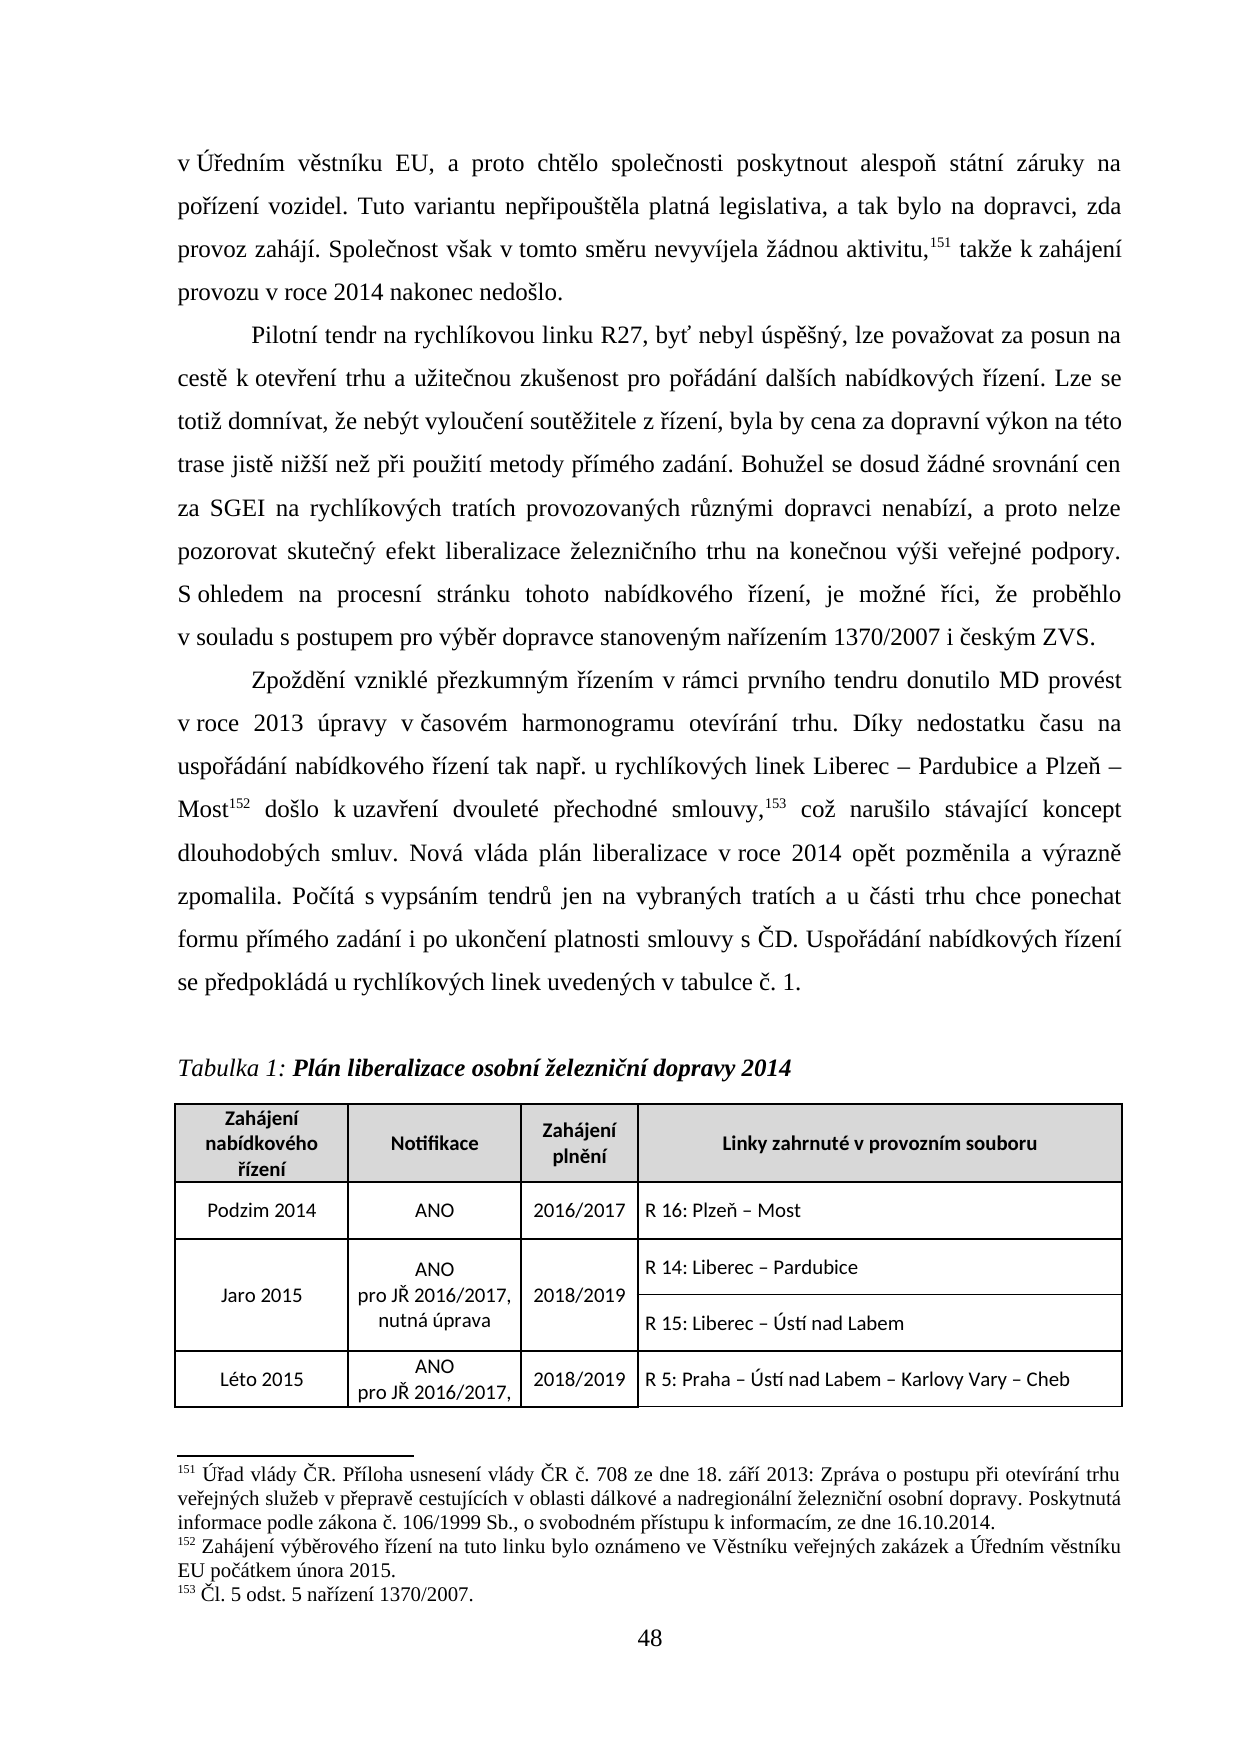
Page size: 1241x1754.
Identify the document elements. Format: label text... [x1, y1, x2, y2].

table_cell R 15: Liberec – Ústí nad Labem [639, 1295, 1121, 1350]
table_cell Léto 2015 [176, 1352, 347, 1406]
table_cell ANO pro JŘ 2016/2017, nutná úprava [349, 1240, 520, 1350]
table_cell Podzim 2014 [176, 1183, 347, 1237]
table_header Notifikace [349, 1105, 520, 1181]
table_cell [349, 1352, 520, 1406]
text Tabulka 1: Plán liberalizace osobní železniční dopravy 2014 [177, 1053, 1122, 1082]
table_cell R 5: Praha – Ústí nad Labem – Karlovy Vary – Cheb [639, 1352, 1121, 1406]
table_cell 2018/2019 [522, 1240, 637, 1350]
table_cell 2016/2017 [522, 1183, 637, 1237]
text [177, 148, 1122, 306]
table_header Zahájení plnění [522, 1105, 637, 1181]
table_cell Jaro 2015 [176, 1240, 347, 1350]
table_header Linky zahrnuté v provozním souboru [639, 1105, 1121, 1181]
table_cell R 16: Plzeň – Most [639, 1183, 1121, 1237]
table_cell R 14: Liberec – Pardubice [639, 1240, 1121, 1294]
table_cell ANO [349, 1183, 520, 1237]
text Zpoždění vzniklé přezkumným řízením v rámci prvního tendru donutilo MD provést v roce 2013 úpravy v časovém harmonogramu otevírání trhu. Díky nedostatku času na uspořádání nabídkového řízení tak např. u rychlíkových linek Liberec – Pardubice a Plzeň – Most došlo k uzavření dvouleté přechodné smlouvy, což narušilo stávající koncept dlouhodobých smluv. Nová vláda plán liberalizace v roce 2014 opět pozměnila a výrazně zpomalila. Počítá s vypsáním tendrů jen na vybraných tratích a u části trhu chce ponechat formu přímého zadání i po ukončení platnosti smlouvy s ČD. Uspořádání nabídkových řízení se předpokládá u rychlíkových linek uvedených v tabulce č. 1. [177, 665, 1122, 996]
table_cell 2018/2019 [522, 1352, 637, 1406]
table_header Zahájení nabídkového řízení [176, 1105, 347, 1181]
text Pilotní tendr na rychlíkovou linku R27, byť nebyl úspěšný, lze považovat za posun na cestě k otevření trhu a užitečnou zkušenost pro pořádání dalších nabídkových řízení. Lze se totiž domnívat, že nebýt vyloučení soutěžitele z řízení, byla by cena za dopravní výkon na této trase jistě nižší než při použití metody přímého zadání. Bohužel se dosud žádné srovnání cen za SGEI na rychlíkových tratích provozovaných různými dopravci nenabízí, a proto nelze pozorovat skutečný efekt liberalizace železničního trhu na konečnou výši veřejné podpory. S ohledem na procesní stránku tohoto nabídkového řízení, je možné říci, že proběhlo v souladu s postupem pro výběr dopravce stanoveným nařízením 1370/2007 i českým ZVS. [177, 320, 1122, 651]
